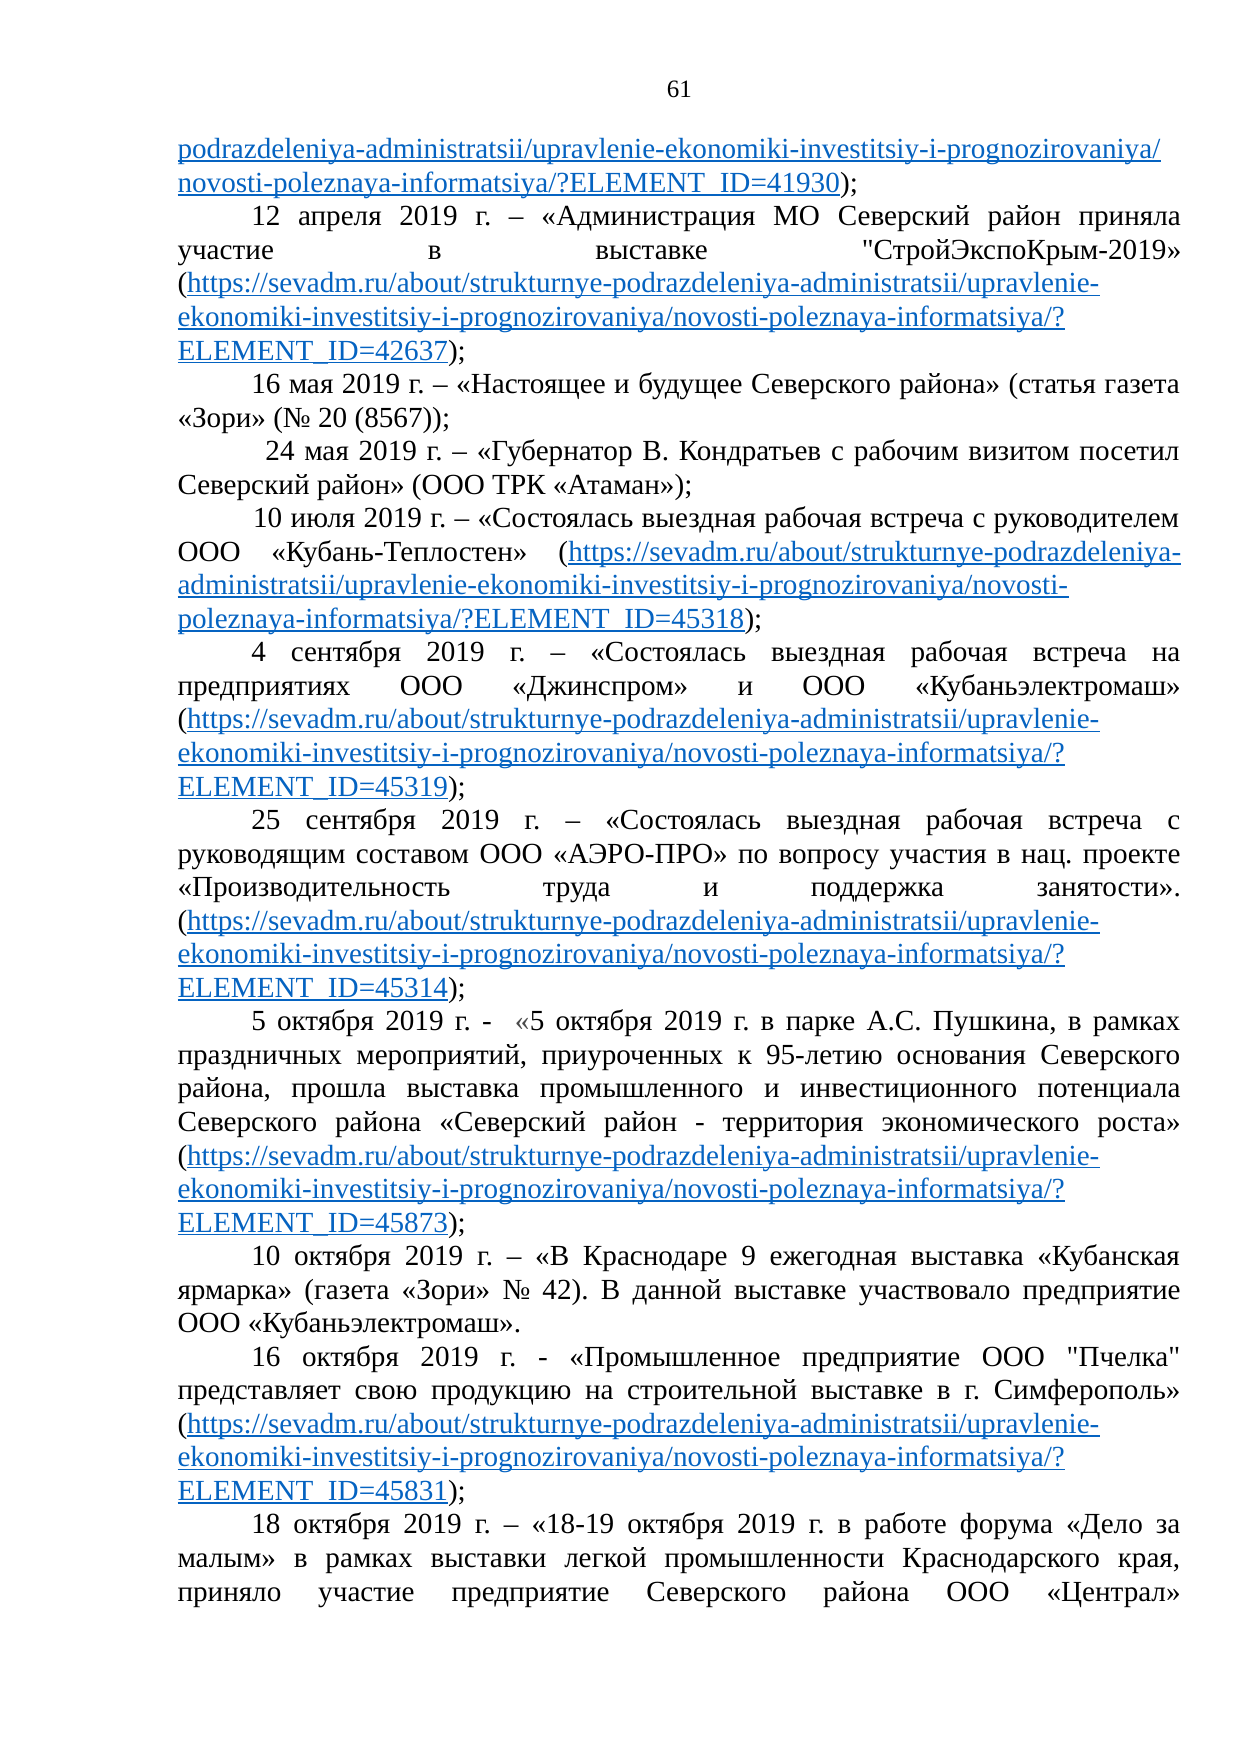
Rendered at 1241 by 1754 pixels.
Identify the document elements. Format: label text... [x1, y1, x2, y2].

text 16 мая 2019 г. – «Настоящее и будущее Северского района» (статья газета «Зори» (№ 20 (8567)); [177, 366, 1181, 433]
text 5 октября 2019 г. - «5 октября 2019 г. в парке А.С. Пушкина, в рамках праздничных мероприятий, приуроченных к 95-летию основания Северского района, прошла выставка промышленного и инвестиционного потенциала Северского района «Северский район - территория экономического роста» (https://sevadm.ru/about/strukturnye-podrazdeleniya-administratsii/upravlenie-ekonomiki-investitsiy-i-prognozirovaniya/novosti-poleznaya-informatsiya/?ELEMENT_ID=45873); [177, 1003, 1181, 1238]
text 24 мая 2019 г. – «Губернатор В. Кондратьев с рабочим визитом посетил Северский район» (ООО ТРК «Атаман»); [177, 433, 1181, 500]
text 10 июля 2019 г. – «Состоялась выездная рабочая встреча с руководителем ООО «Кубань-Теплостен» (https://sevadm.ru/about/strukturnye-podrazdeleniya-administratsii/upravlenie-ekonomiki-investitsiy-i-prognozirovaniya/novosti-poleznaya-informatsiya/?ELEMENT_ID=45318); [177, 500, 1181, 634]
text 10 октября 2019 г. – «В Краснодаре 9 ежегодная выставка «Кубанская ярмарка» (газета «Зори» № 42). В данной выставке участвовало предприятие ООО «Кубаньэлектромаш». [177, 1238, 1181, 1339]
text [177, 1507, 1181, 1607]
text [177, 131, 1181, 198]
text 25 сентября 2019 г. – «Состоялась выездная рабочая встреча с руководящим составом ООО «АЭРО-ПРО» по вопросу участия в нац. проекте «Производительность труда и поддержка занятости». (https://sevadm.ru/about/strukturnye-podrazdeleniya-administratsii/upravlenie-ekonomiki-investitsiy-i-prognozirovaniya/novosti-poleznaya-informatsiya/?ELEMENT_ID=45314); [177, 802, 1181, 1003]
text 16 октября 2019 г. - «Промышленное предприятие ООО "Пчелка" представляет свою продукцию на строительной выставке в г. Симферополь» (https://sevadm.ru/about/strukturnye-podrazdeleniya-administratsii/upravlenie-ekonomiki-investitsiy-i-prognozirovaniya/novosti-poleznaya-informatsiya/?ELEMENT_ID=45831); [177, 1339, 1181, 1507]
text 4 сентября 2019 г. – «Состоялась выездная рабочая встреча на предприятиях ООО «Джинспром» и ООО «Кубаньэлектромаш» (https://sevadm.ru/about/strukturnye-podrazdeleniya-administratsii/upravlenie-ekonomiki-investitsiy-i-prognozirovaniya/novosti-poleznaya-informatsiya/?ELEMENT_ID=45319); [177, 634, 1181, 802]
text 12 апреля 2019 г. – «Администрация МО Северский район приняла участие в выставке "СтройЭкспоКрым-2019» (https://sevadm.ru/about/strukturnye-podrazdeleniya-administratsii/upravlenie-ekonomiki-investitsiy-i-prognozirovaniya/novosti-poleznaya-informatsiya/?ELEMENT_ID=42637); [177, 198, 1181, 366]
